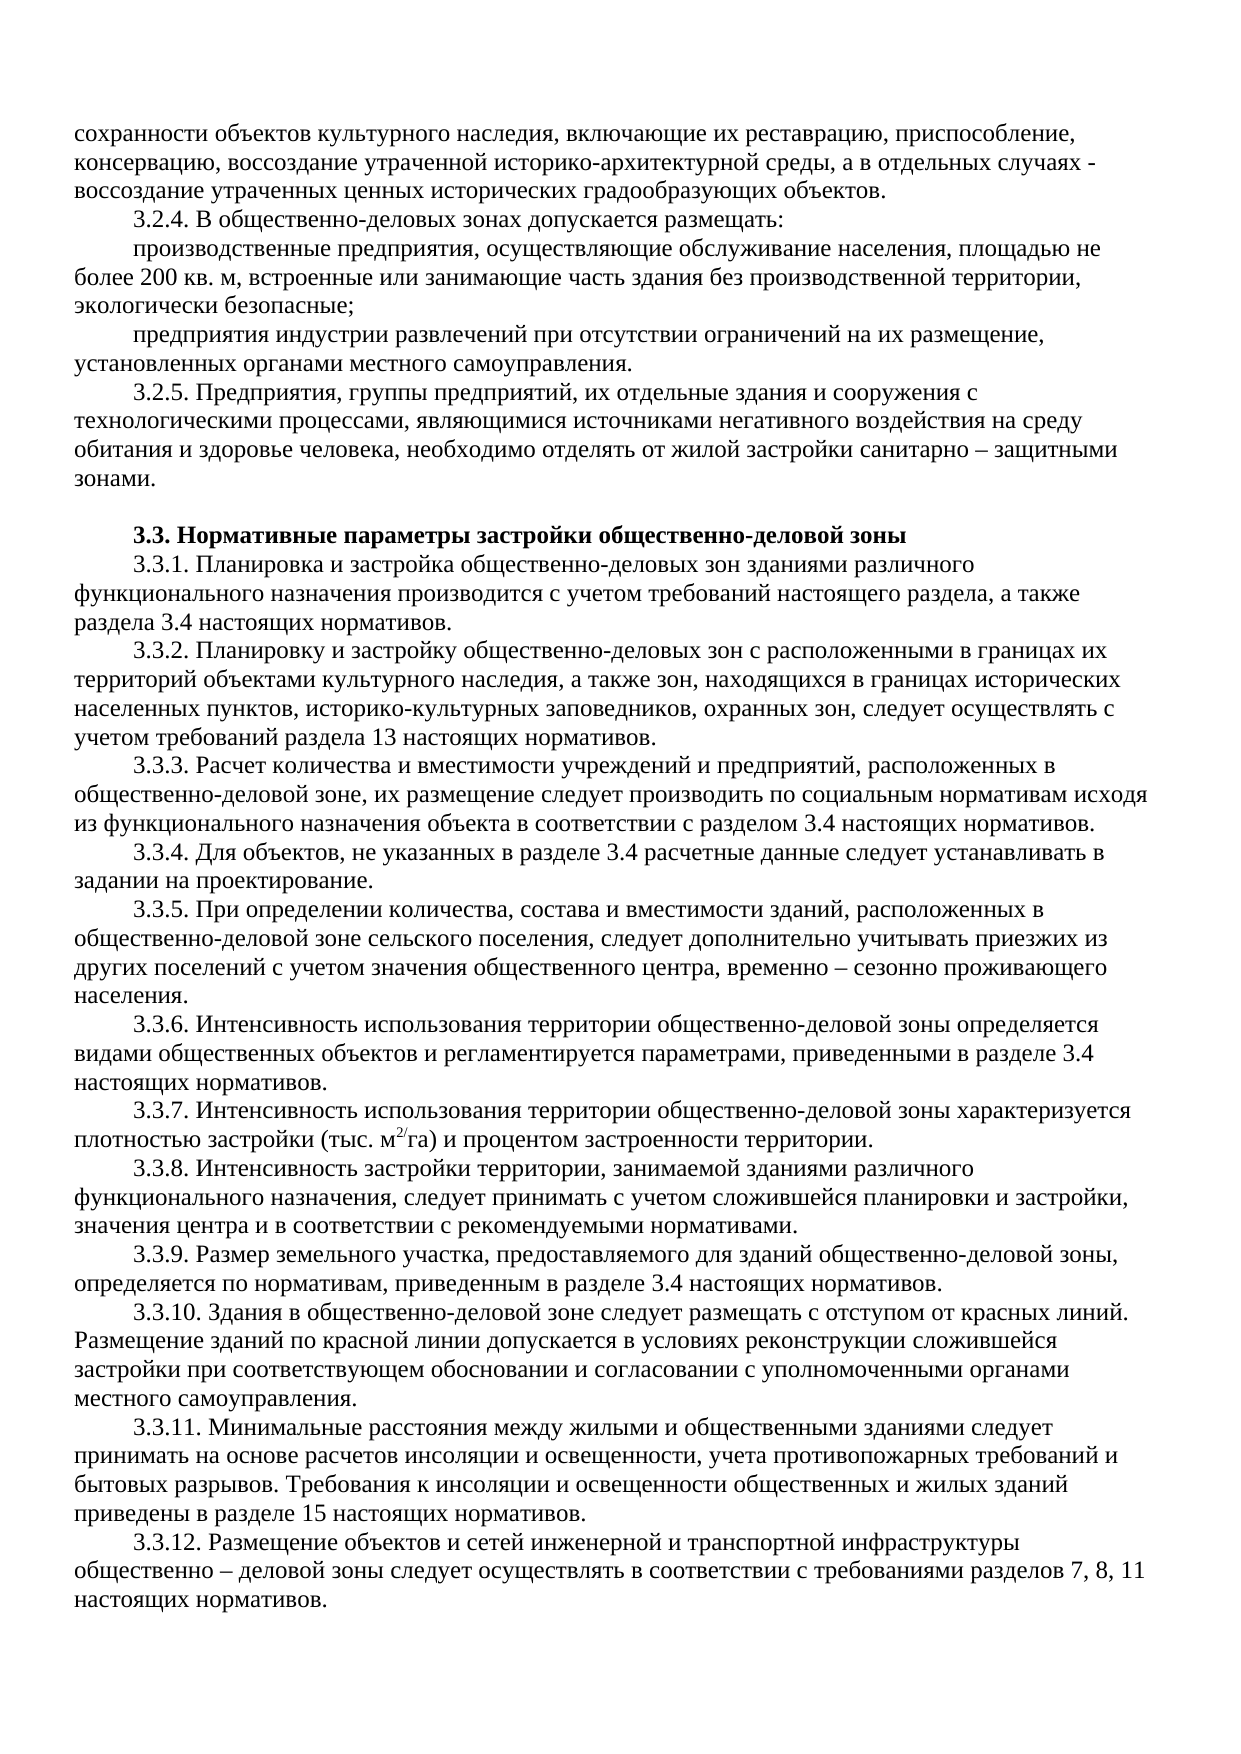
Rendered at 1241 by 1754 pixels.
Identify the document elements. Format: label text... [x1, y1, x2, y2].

text 3.2.5. Предприятия, группы предприятий, их отдельные здания и сооружения с технологическими процессами, являющимися источниками негативного воздействия на среду обитания и здоровье человека, необходимо отделять от жилой застройки санитарно – защитными зонами. [74, 377, 1152, 492]
text 3.3.7. Интенсивность использования территории общественно-деловой зоны характеризуется плотностью застройки (тыс. м2/га) и процентом застроенности территории. [74, 1096, 1152, 1153]
text 3.3.12. Размещение объектов и сетей инженерной и транспортной инфраструктуры общественно – деловой зоны следует осуществлять в соответствии с требованиями разделов 7, 8, 11 настоящих нормативов. [74, 1527, 1152, 1613]
text предприятия индустрии развлечений при отсутствии ограничений на их размещение, установленных органами местного самоуправления. [74, 319, 1152, 377]
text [74, 118, 1152, 204]
text 3.3.6. Интенсивность использования территории общественно-деловой зоны определяется видами общественных объектов и регламентируется параметрами, приведенными в разделе 3.4 настоящих нормативов. [74, 1009, 1152, 1096]
text 3.3.10. Здания в общественно-деловой зоне следует размещать с отступом от красных линий. Размещение зданий по красной линии допускается в условиях реконструкции сложившейся застройки при соответствующем обосновании и согласовании с уполномоченными органами местного самоуправления. [74, 1297, 1152, 1412]
text производственные предприятия, осуществляющие обслуживание населения, площадью не более 200 кв. м, встроенные или занимающие часть здания без производственной территории, экологически безопасные; [74, 233, 1152, 319]
text 3.3.3. Расчет количества и вместимости учреждений и предприятий, расположенных в общественно-деловой зоне, их размещение следует производить по социальным нормативам исходя из функционального назначения объекта в соответствии с разделом 3.4 настоящих нормативов. [74, 751, 1152, 837]
text 3.3.5. При определении количества, состава и вместимости зданий, расположенных в общественно-деловой зоне сельского поселения, следует дополнительно учитывать приезжих из других поселений с учетом значения общественного центра, временно – сезонно проживающего населения. [74, 894, 1152, 1009]
text 3.3.2. Планировку и застройку общественно-деловых зон с расположенными в границах их территорий объектами культурного наследия, а также зон, находящихся в границах исторических населенных пунктов, историко-культурных заповедников, охранных зон, следует осуществлять с учетом требований раздела 13 настоящих нормативов. [74, 636, 1152, 751]
text 3.3.8. Интенсивность застройки территории, занимаемой зданиями различного функционального назначения, следует принимать с учетом сложившейся планировки и застройки, значения центра и в соответствии с рекомендуемыми нормативами. [74, 1153, 1152, 1239]
text 3.3.1. Планировка и застройка общественно-деловых зон зданиями различного функционального назначения производится с учетом требований настоящего раздела, а также раздела 3.4 настоящих нормативов. [74, 549, 1152, 636]
text 3.3.11. Минимальные расстояния между жилыми и общественными зданиями следует принимать на основе расчетов инсоляции и освещенности, учета противопожарных требований и бытовых разрывов. Требования к инсоляции и освещенности общественных и жилых зданий приведены в разделе 15 настоящих нормативов. [74, 1412, 1152, 1527]
text 3.3.4. Для объектов, не указанных в разделе 3.4 расчетные данные следует устанавливать в задании на проектирование. [74, 837, 1152, 894]
text 3.2.4. В общественно-деловых зонах допускается размещать: [74, 204, 1152, 233]
text 3.3. Нормативные параметры застройки общественно-деловой зоны [74, 521, 1152, 549]
text 3.3.9. Размер земельного участка, предоставляемого для зданий общественно-деловой зоны, определяется по нормативам, приведенным в разделе 3.4 настоящих нормативов. [74, 1239, 1152, 1297]
